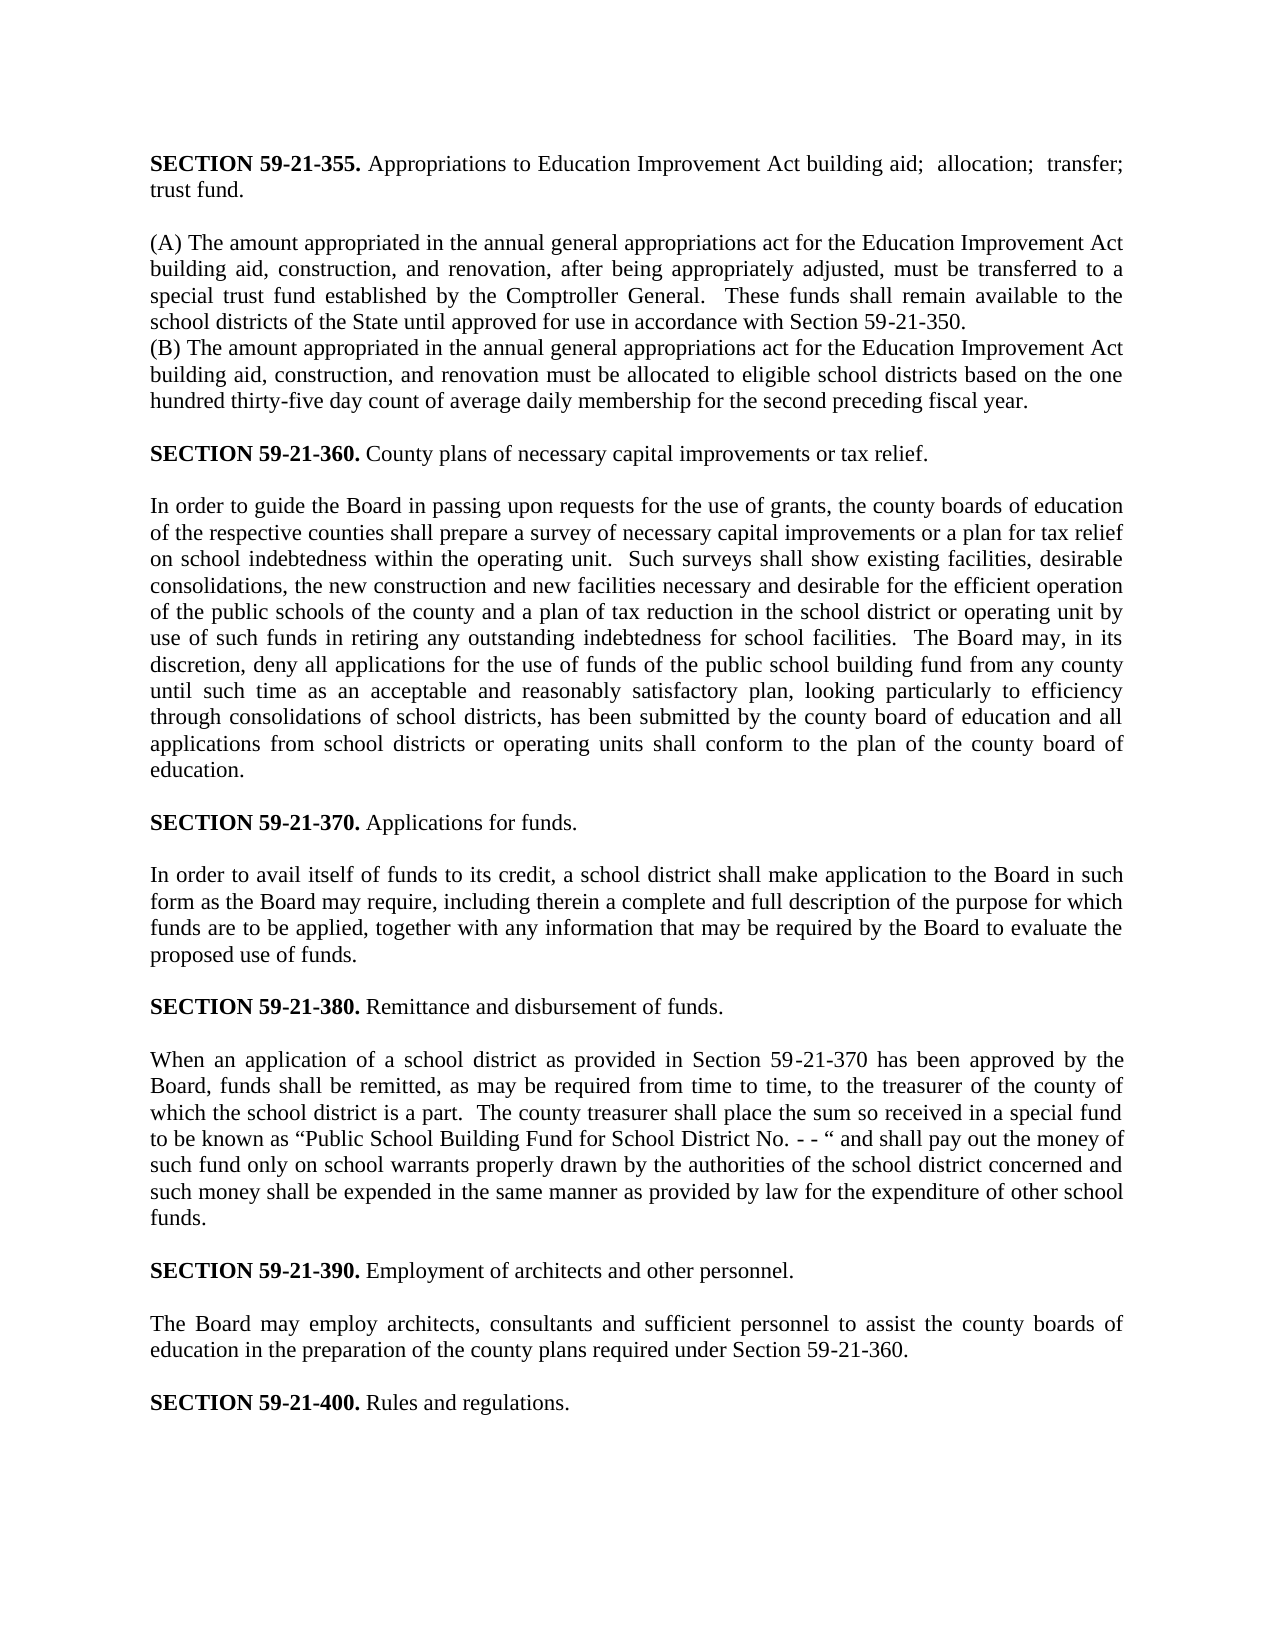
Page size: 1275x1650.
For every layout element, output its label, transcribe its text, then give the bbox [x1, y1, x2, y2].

text The Board may employ architects, consultants and sufficient personnel to assist the county boards of education in the preparation of the county plans required under Section 59-21-360. [150, 1309, 1125, 1362]
text SECTION 59-21-360. County plans of necessary capital improvements or tax relief. [150, 440, 1125, 466]
text SECTION 59-21-400. Rules and regulations. [150, 1389, 1125, 1415]
text In order to avail itself of funds to its credit, a school district shall make application to the Board in such form as the Board may require, including therein a complete and full description of the purpose for which funds are to be applied, together with any information that may be required by the Board to evaluate the proposed use of funds. [150, 862, 1125, 967]
text (B) The amount appropriated in the annual general appropriations act for the Education Improvement Act building aid, construction, and renovation must be allocated to eligible school districts based on the one hundred thirty-five day count of average daily membership for the second preceding fiscal year. [150, 334, 1125, 413]
text SECTION 59-21-355. Appropriations to Education Improvement Act building aid; allocation; transfer; trust fund. [150, 150, 1125, 203]
text (A) The amount appropriated in the annual general appropriations act for the Education Improvement Act building aid, construction, and renovation, after being appropriately adjusted, must be transferred to a special trust fund established by the Comptroller General. These funds shall remain available to the school districts of the State until approved for use in accordance with Section 59-21-350. [150, 229, 1125, 334]
text When an application of a school district as provided in Section 59-21-370 has been approved by the Board, funds shall be remitted, as may be required from time to time, to the treasurer of the county of which the school district is a part. The county treasurer shall place the sum so received in a special fund to be known as “Public School Building Fund for School District No. - - “ and shall pay out the money of such fund only on school warrants properly drawn by the authorities of the school district concerned and such money shall be expended in the same manner as provided by law for the expenditure of other school funds. [150, 1046, 1125, 1231]
text SECTION 59-21-390. Employment of architects and other personnel. [150, 1257, 1125, 1283]
text SECTION 59-21-380. Remittance and disbursement of funds. [150, 993, 1125, 1020]
text In order to guide the Board in passing upon requests for the use of grants, the county boards of education of the respective counties shall prepare a survey of necessary capital improvements or a plan for tax relief on school indebtedness within the operating unit. Such surveys shall show existing facilities, desirable consolidations, the new construction and new facilities necessary and desirable for the efficient operation of the public schools of the county and a plan of tax reduction in the school district or operating unit by use of such funds in retiring any outstanding indebtedness for school facilities. The Board may, in its discretion, deny all applications for the use of funds of the public school building fund from any county until such time as an acceptable and reasonably satisfactory plan, looking particularly to efficiency through consolidations of school districts, has been submitted by the county board of education and all applications from school districts or operating units shall conform to the plan of the county board of education. [150, 493, 1125, 782]
text SECTION 59-21-370. Applications for funds. [150, 809, 1125, 835]
